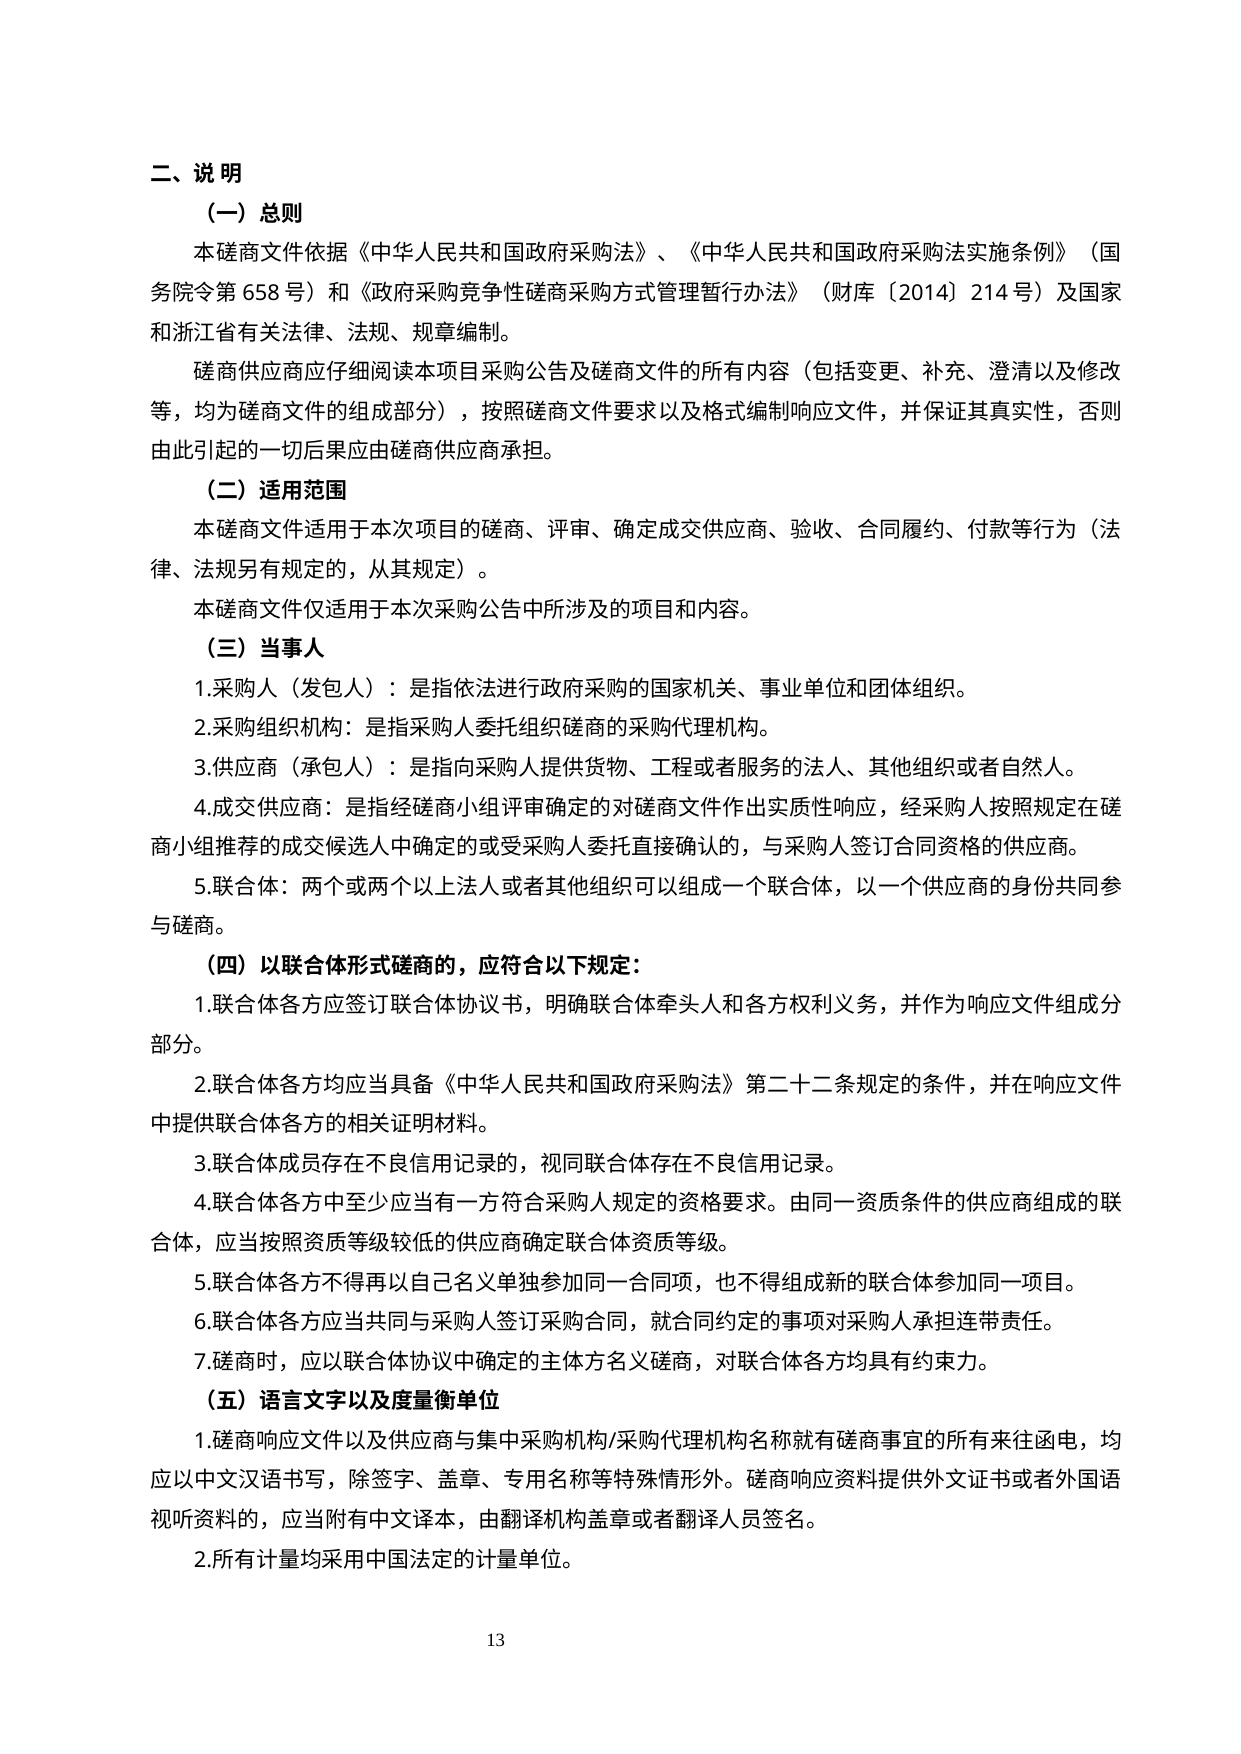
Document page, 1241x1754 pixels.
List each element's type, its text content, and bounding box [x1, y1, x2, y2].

text 5.联合体各方不得再以自己名义单独参加同一合同项，也不得组成新的联合体参加同一项目。 [150, 1258, 1122, 1298]
text 1.采购人（发包人）：是指依法进行政府采购的国家机关、事业单位和团体组织。 [150, 664, 1122, 704]
text 本磋商文件适用于本次项目的磋商、评审、确定成交供应商、验收、合同履约、付款等行为（法律、法规另有规定的，从其规定）。 [150, 506, 1122, 585]
text 2.联合体各方均应当具备《中华人民共和国政府采购法》第二十二条规定的条件，并在响应文件中提供联合体各方的相关证明材料。 [150, 1060, 1122, 1139]
text 磋商供应商应仔细阅读本项目采购公告及磋商文件的所有内容（包括变更、补充、澄清以及修改等，均为磋商文件的组成部分），按照磋商文件要求以及格式编制响应文件，并保证其真实性，否则由此引起的一切后果应由磋商供应商承担。 [150, 348, 1122, 467]
text 1.磋商响应文件以及供应商与集中采购机构/采购代理机构名称就有磋商事宜的所有来往函电，均应以中文汉语书写，除签字、盖章、专用名称等特殊情形外。磋商响应资料提供外文证书或者外国语视听资料的，应当附有中文译本，由翻译机构盖章或者翻译人员签名。 [150, 1417, 1122, 1535]
text （二）适用范围 [150, 467, 1122, 506]
text （四）以联合体形式磋商的，应符合以下规定： [150, 942, 1122, 981]
text 2.所有计量均采用中国法定的计量单位。 [150, 1535, 1122, 1575]
text （五）语言文字以及度量衡单位 [150, 1377, 1122, 1417]
text （一）总则 [150, 189, 1122, 229]
text 3.供应商（承包人）：是指向采购人提供货物、工程或者服务的法人、其他组织或者自然人。 [150, 744, 1122, 783]
text 3.联合体成员存在不良信用记录的，视同联合体存在不良信用记录。 [150, 1139, 1122, 1179]
text 2.采购组织机构：是指采购人委托组织磋商的采购代理机构。 [150, 704, 1122, 744]
text 4.成交供应商：是指经磋商小组评审确定的对磋商文件作出实质性响应，经采购人按照规定在磋商小组推荐的成交候选人中确定的或受采购人委托直接确认的，与采购人签订合同资格的供应商。 [150, 783, 1122, 862]
text 二、说 明 [150, 150, 1122, 189]
text 4.联合体各方中至少应当有一方符合采购人规定的资格要求。由同一资质条件的供应商组成的联合体，应当按照资质等级较低的供应商确定联合体资质等级。 [150, 1179, 1122, 1258]
text 本磋商文件仅适用于本次采购公告中所涉及的项目和内容。 [150, 585, 1122, 625]
text 本磋商文件依据《中华人民共和国政府采购法》、《中华人民共和国政府采购法实施条例》（国务院令第658号）和《政府采购竞争性磋商采购方式管理暂行办法》（财库〔2014〕214号）及国家和浙江省有关法律、法规、规章编制。 [150, 229, 1122, 348]
text （三）当事人 [150, 625, 1122, 664]
text 5.联合体：两个或两个以上法人或者其他组织可以组成一个联合体，以一个供应商的身份共同参与磋商。 [150, 862, 1122, 942]
text 1.联合体各方应签订联合体协议书，明确联合体牵头人和各方权利义务，并作为响应文件组成分部分。 [150, 981, 1122, 1060]
text 6.联合体各方应当共同与采购人签订采购合同，就合同约定的事项对采购人承担连带责任。 [150, 1298, 1122, 1337]
text 7.磋商时，应以联合体协议中确定的主体方名义磋商，对联合体各方均具有约束力。 [150, 1337, 1122, 1377]
